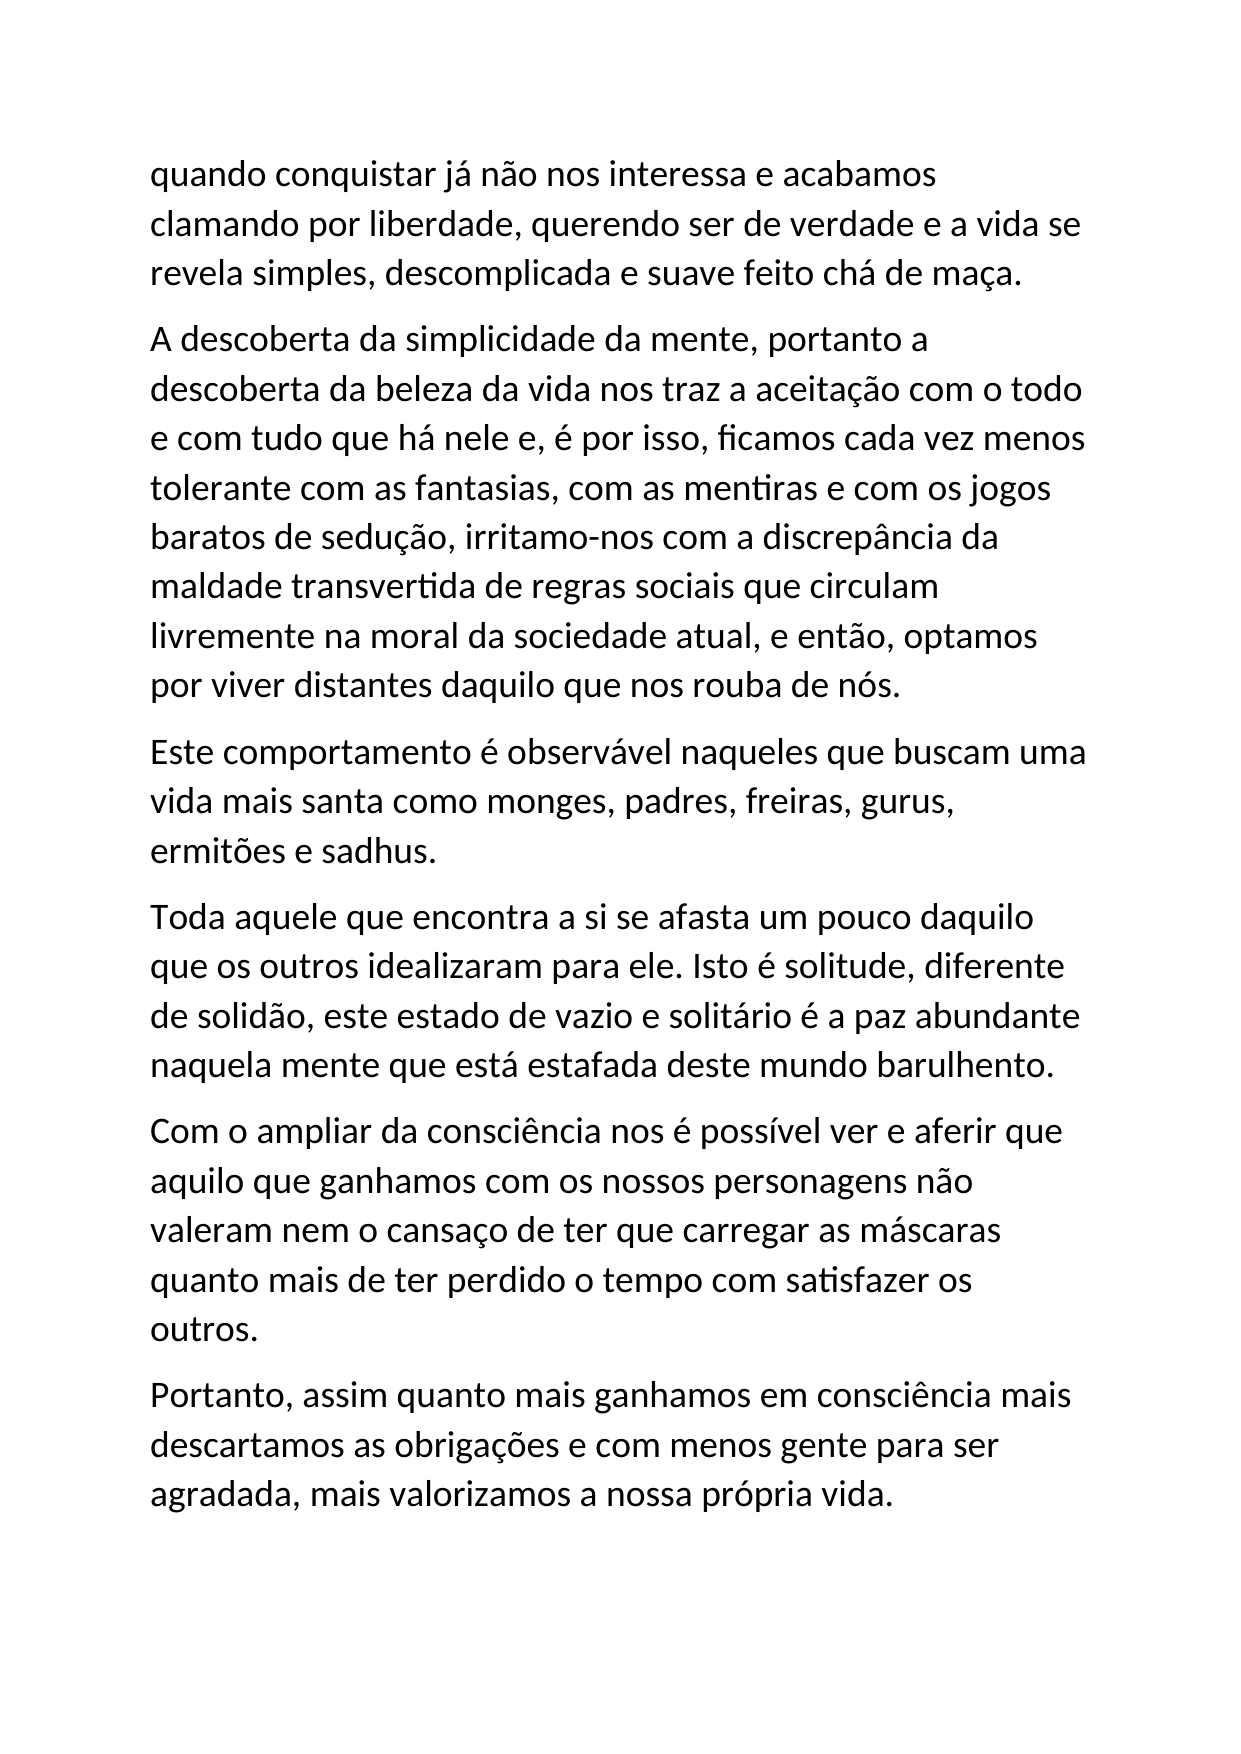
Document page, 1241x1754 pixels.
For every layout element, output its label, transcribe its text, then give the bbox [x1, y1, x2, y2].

text Portanto, assim quanto mais ganhamos em consciência mais descartamos as obrigações e com menos gente para ser agradada, mais valorizamos a nossa própria vida. [150, 1371, 1090, 1516]
text Com o ampliar da consciência nos é possível ver e aferir que aquilo que ganhamos com os nossos personagens não valeram nem o cansaço de ter que carregar as máscaras quanto mais de ter perdido o tempo com satisfazer os outros. [150, 1107, 1090, 1351]
text A descoberta da simplicidade da mente, portanto a descoberta da beleza da vida nos traz a aceitação com o todo e com tudo que há nele e, é por isso, ficamos cada vez menos tolerante com as fantasias, com as mentiras e com os jogos baratos de sedução, irritamo-nos com a discrepância da maldade transvertida de regras sociais que circulam livremente na moral da sociedade atual, e então, optamos por viver distantes daquilo que nos rouba de nós. [150, 315, 1090, 707]
text Este comportamento é observável naqueles que buscam uma vida mais santa como monges, padres, freiras, gurus, ermitões e sadhus. [150, 728, 1090, 872]
text Toda aquele que encontra a si se afasta um pouco daquilo que os outros idealizaram para ele. Isto é solitude, diferente de solidão, este estado de vazio e solitário é a paz abundante naquela mente que está estafada deste mundo barulhento. [150, 893, 1090, 1087]
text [150, 150, 1090, 295]
